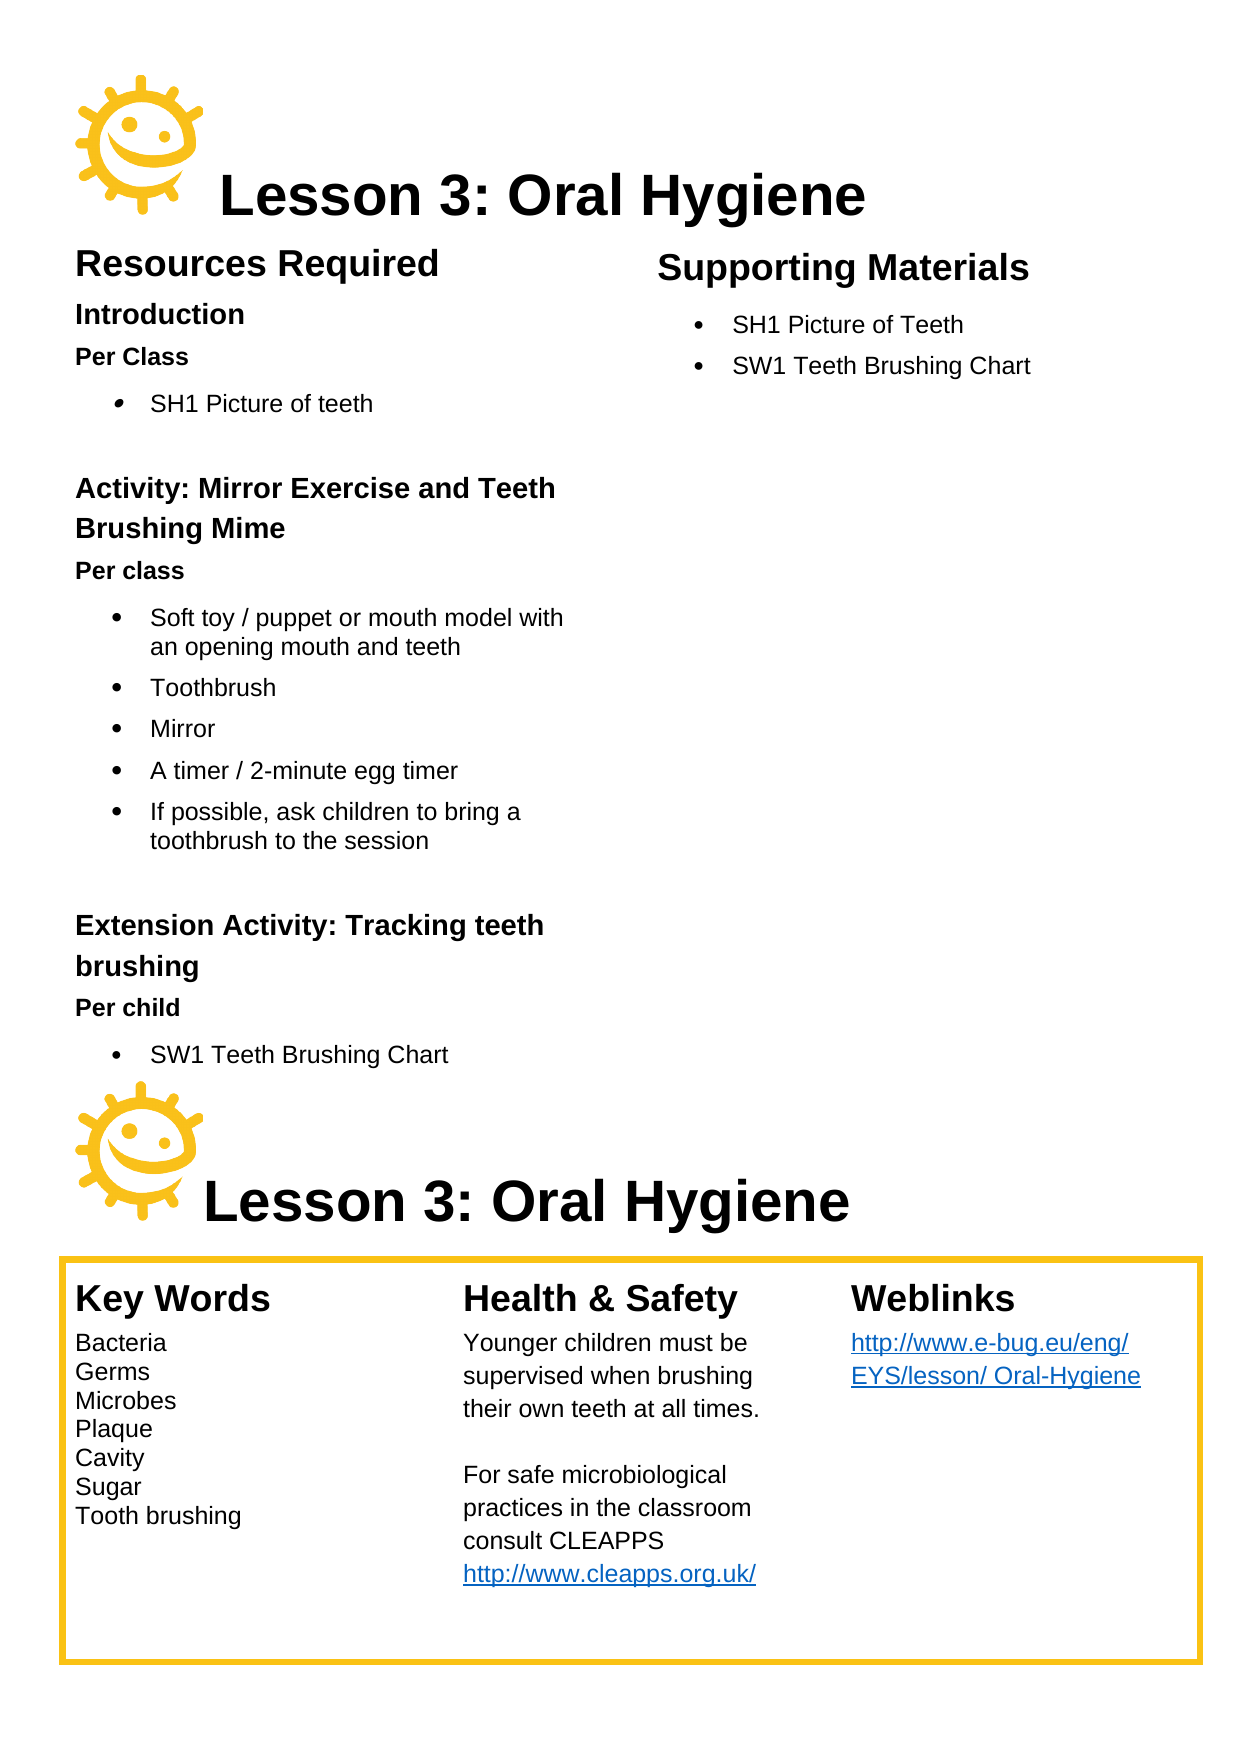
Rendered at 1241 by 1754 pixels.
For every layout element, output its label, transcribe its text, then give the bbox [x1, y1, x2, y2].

list SW1 Teeth Brushing Chart [112, 1040, 583, 1069]
list If possible, ask children to bring a toothbrush to the session [112, 797, 583, 854]
text Bacteria [75, 1328, 389, 1357]
text Microbes [75, 1386, 389, 1414]
text Younger children must be [463, 1328, 777, 1357]
subtitle Supporting Materials [657, 246, 1165, 289]
subtitle Health & Safety [463, 1277, 777, 1320]
subtitle Per Class [75, 342, 583, 370]
text http://www.cleapps.org.uk/ [463, 1559, 777, 1588]
list Toothbrush [112, 673, 583, 702]
text Lesson 3: Oral Hygiene [75, 1081, 1165, 1233]
text supervised when brushing their own teeth at all times. [463, 1361, 777, 1423]
subtitle Extension Activity: Tracking teeth brushing [75, 908, 583, 982]
subtitle Weblinks [851, 1277, 1165, 1320]
picture [75, 1081, 203, 1221]
subtitle Introduction [75, 297, 583, 331]
text http://www.e-bug.eu/eng/EYS/lesson/ Oral-Hygiene [851, 1328, 1165, 1390]
list Mirror [112, 714, 583, 743]
list A timer / 2-minute egg timer [112, 756, 583, 784]
subtitle Per class [75, 556, 583, 584]
text Germs [75, 1357, 389, 1386]
text Cavity [75, 1443, 389, 1472]
list SH1 Picture of teeth [112, 389, 583, 417]
list Soft toy / puppet or mouth model with an opening mouth and teeth [112, 603, 583, 660]
text Tooth brushing [75, 1501, 389, 1529]
text Plaque [75, 1414, 389, 1443]
text For safe microbiological practices in the classroom consult CLEAPPS [463, 1460, 777, 1555]
picture [75, 75, 203, 215]
subtitle Activity: Mirror Exercise and Teeth Brushing Mime [75, 471, 583, 545]
text Lesson 3: Oral Hygiene [75, 75, 1165, 227]
text Sugar [75, 1472, 389, 1501]
list SW1 Teeth Brushing Chart [694, 351, 1165, 380]
subtitle Key Words [75, 1277, 389, 1320]
list SH1 Picture of Teeth [694, 310, 1165, 338]
subtitle Per child [75, 993, 583, 1022]
subtitle Resources Required [75, 241, 583, 284]
